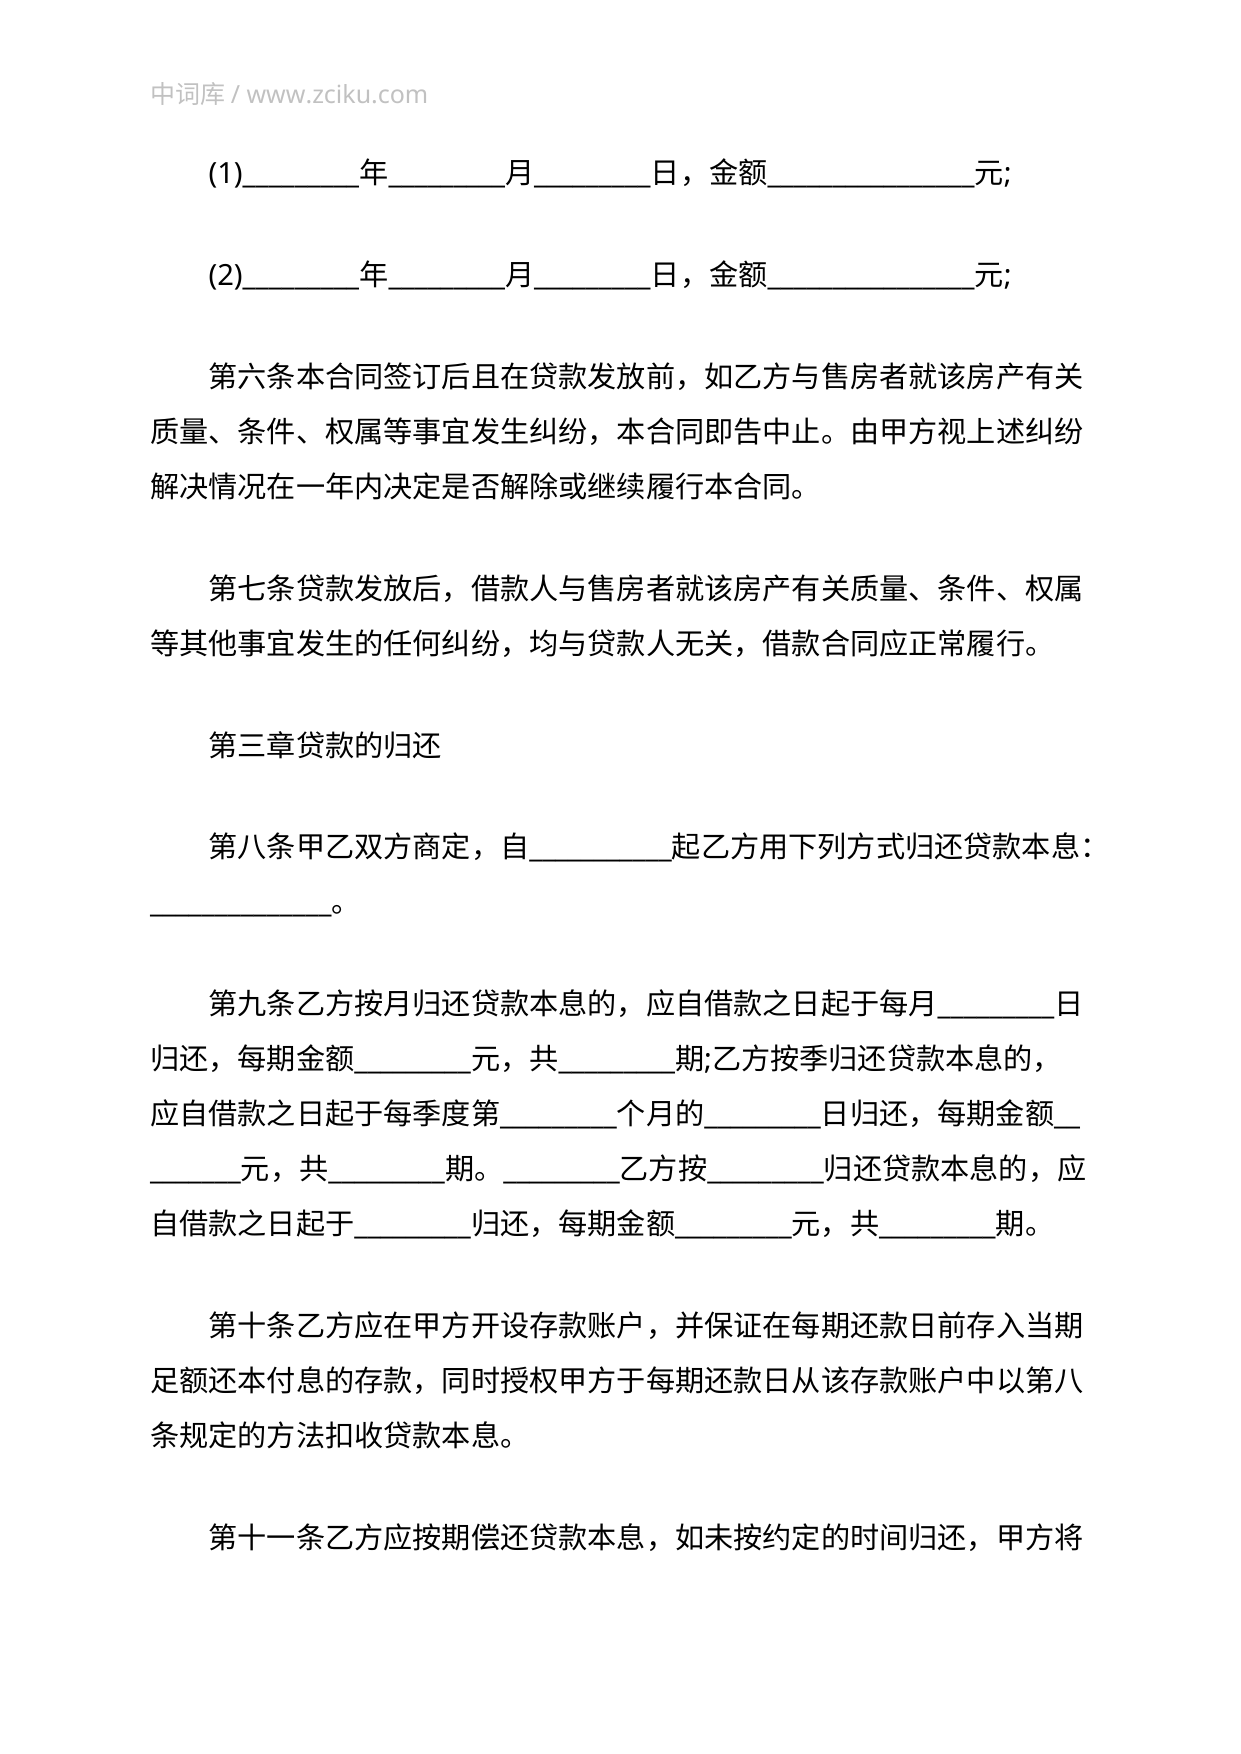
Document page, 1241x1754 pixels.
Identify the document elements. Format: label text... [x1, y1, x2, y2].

text (1)_________年_________月_________日，金额________________元; [150, 150, 1090, 192]
text 第九条乙方按月归还贷款本息的，应自借款之日起于每月_________日归还，每期金额_________元，共_________期;乙方按季归还贷款本息的，应自借款之日起于每季度第_________个月的_________日归还，每期金额_________元，共_________期。_________乙方按_________归还贷款本息的，应自借款之日起于_________归还，每期金额_________元，共_________期。 [150, 981, 1090, 1243]
text 第八条甲乙双方商定，自___________起乙方用下列方式归还贷款本息：______________。 [150, 824, 1090, 921]
text 第十条乙方应在甲方开设存款账户，并保证在每期还款日前存入当期足额还本付息的存款，同时授权甲方于每期还款日从该存款账户中以第八条规定的方法扣收贷款本息。 [150, 1303, 1090, 1455]
text 第三章贷款的归还 [150, 722, 1090, 764]
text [150, 1514, 1090, 1557]
text 第六条本合同签订后且在贷款发放前，如乙方与售房者就该房产有关质量、条件、权属等事宜发生纠纷，本合同即告中止。由甲方视上述纠纷解决情况在一年内决定是否解除或继续履行本合同。 [150, 354, 1090, 506]
text (2)_________年_________月_________日，金额________________元; [150, 252, 1090, 294]
text 第七条贷款发放后，借款人与售房者就该房产有关质量、条件、权属等其他事宜发生的任何纠纷，均与贷款人无关，借款合同应正常履行。 [150, 566, 1090, 663]
